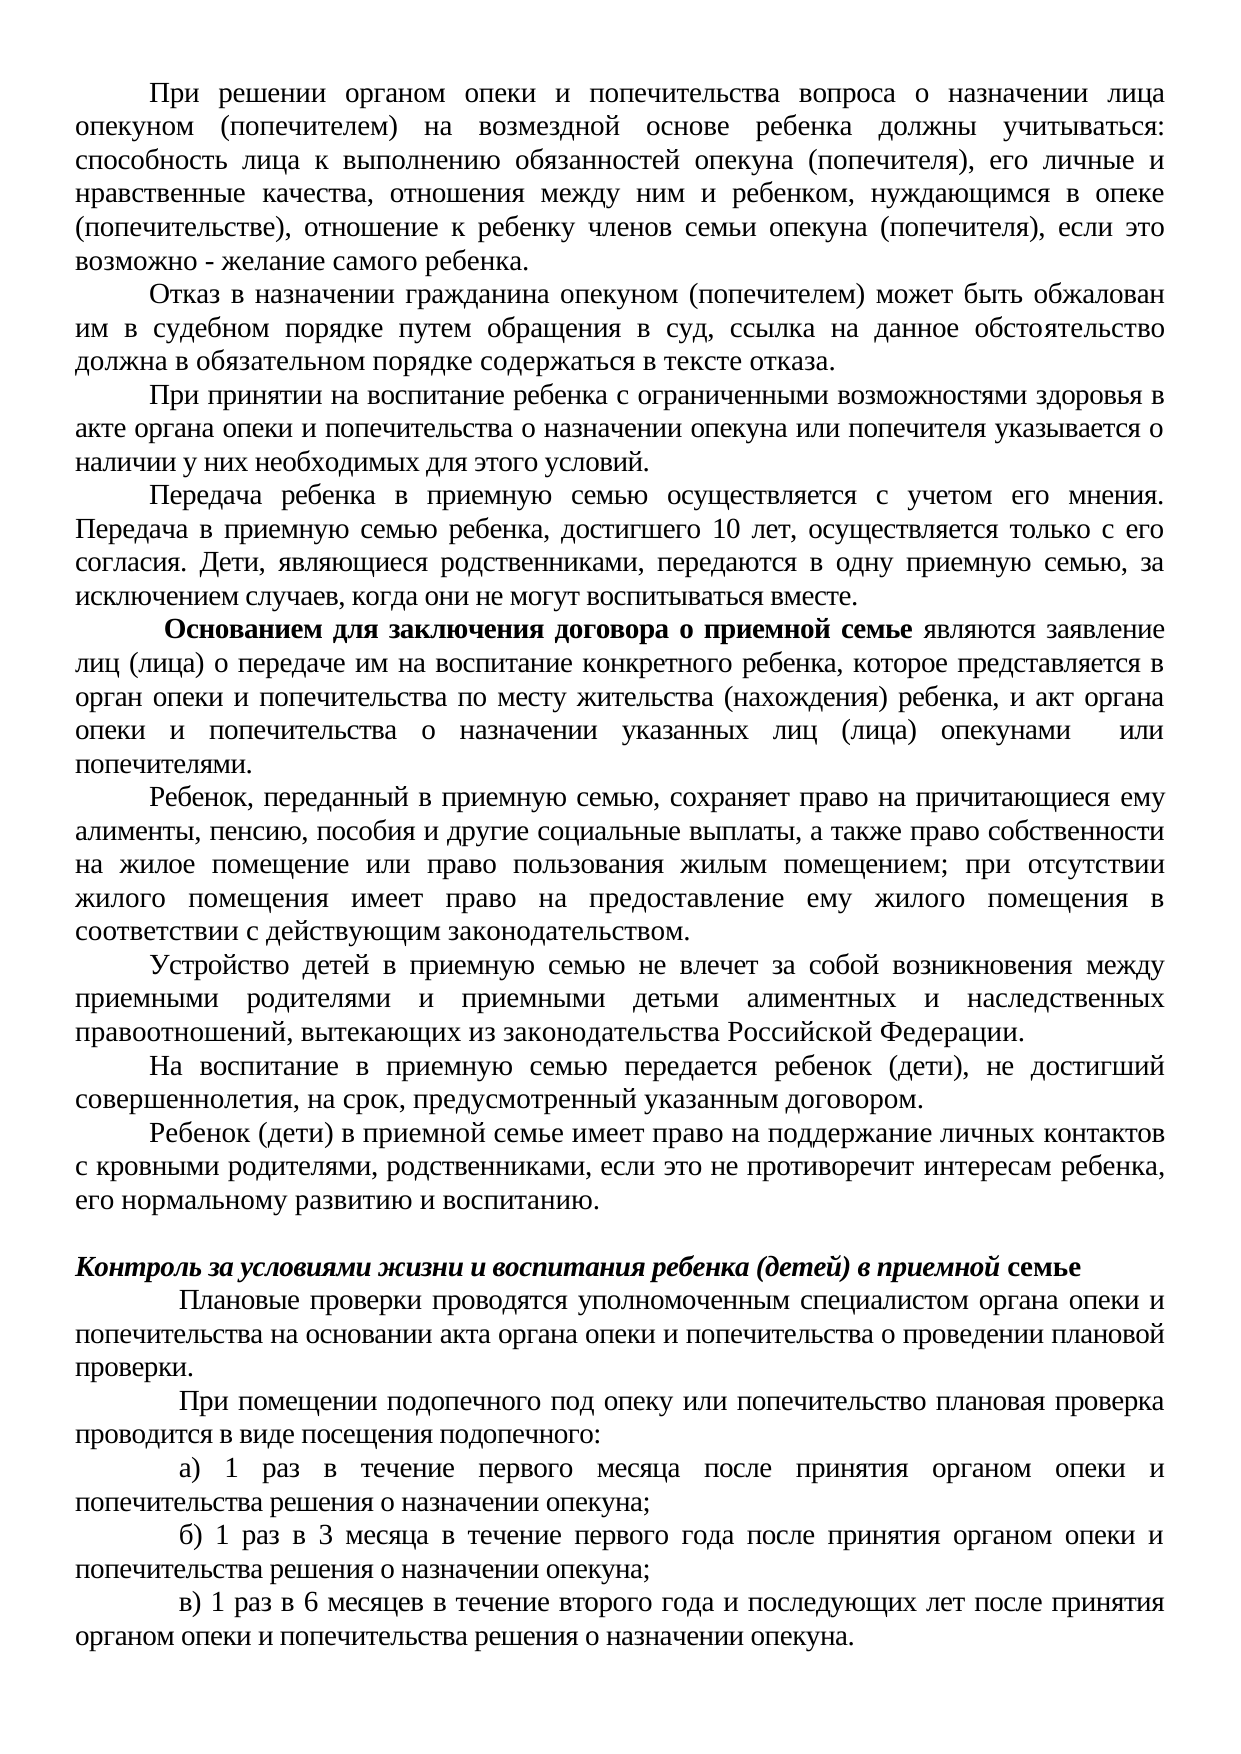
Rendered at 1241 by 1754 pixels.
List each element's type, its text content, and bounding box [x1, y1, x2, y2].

text б) 1 раз в 3 месяца в течение первого года после принятия органом опеки и попечительства решения о назначении опекуна; [75, 1517, 1165, 1584]
text При решении органом опеки и попечительства вопроса о назначении лица опекуном (попечителем) на возмездной основе ребенка должны учитываться: способность лица к выполнению обязанностей опекуна (попечителя), его личные и нравственные качества, отношения между ним и ребенком, нуждающимся в опеке (попечительстве), отношение к ребенку членов семьи опекуна (попечителя), если это возможно - желание самого ребенка. [75, 75, 1165, 276]
text При принятии на воспитание ребенка с ограниченными возможностями здоровья в акте органа опеки и попечительства о назначении опекуна или попечителя указывается о наличии у них необходимых для этого условий. [75, 377, 1165, 477]
text Ребенок, переданный в приемную семью, сохраняет право на причитающиеся ему алименты, пенсию, пособия и другие социальные выплаты, а также право собственности на жилое помещение или право пользования жилым помещением; при отсутствии жилого помещения имеет право на предоставление ему жилого помещения в соответствии с действующим законодательством. [75, 779, 1165, 947]
text а) 1 раз в течение первого месяца после принятия органом опеки и попечительства решения о назначении опекуна; [75, 1450, 1165, 1517]
text в) 1 раз в 6 месяцев в течение второго года и последующих лет после принятия органом опеки и попечительства решения о назначении опекуна. [75, 1584, 1165, 1651]
text Устройство детей в приемную семью не влечет за собой возникновения между приемными родителями и приемными детьми алиментных и наследственных правоотношений, вытекающих из законодательства Российской Федерации. [75, 947, 1165, 1048]
text При помещении подопечного под опеку или попечительство плановая проверка проводится в виде посещения подопечного: [75, 1383, 1165, 1450]
text Ребенок (дети) в приемной семье имеет право на поддержание личных контактов с кровными родителями, родственниками, если это не противоречит интересам ребенка, его нормальному развитию и воспитанию. [75, 1115, 1165, 1215]
text Основанием для заключения договора о приемной семье являются заявление лиц (лица) о передаче им на воспитание конкретного ребенка, которое представляется в орган опеки и попечительства по месту жительства (нахождения) ребенка, и акт органа опеки и попечительства о назначении указанных лиц (лица) опекунами или попечителями. [75, 612, 1165, 779]
text Передача ребенка в приемную семью осуществляется с учетом его мнения. Передача в приемную семью ребенка, достигшего 10 лет, осуществляется только с его согласия. Дети, являющиеся родственниками, передаются в одну приемную семью, за исключением случаев, когда они не могут воспитываться вместе. [75, 477, 1165, 612]
text Плановые проверки проводятся уполномоченным специалистом органа опеки и попечительства на основании акта органа опеки и попечительства о проведении плановой проверки. [75, 1282, 1165, 1383]
text На воспитание в приемную семью передается ребенок (дети), не достигший совершеннолетия, на срок, предусмотренный указанным договором. [75, 1048, 1165, 1115]
text Контроль за условиями жизни и воспитания ребенка (детей) в приемной семье [75, 1249, 1165, 1282]
text Отказ в назначении гражданина опекуном (попечителем) может быть обжалован им в судебном порядке путем обращения в суд, ссылка на данное обстоятельство должна в обязательном порядке содержаться в тексте отказа. [75, 276, 1165, 377]
